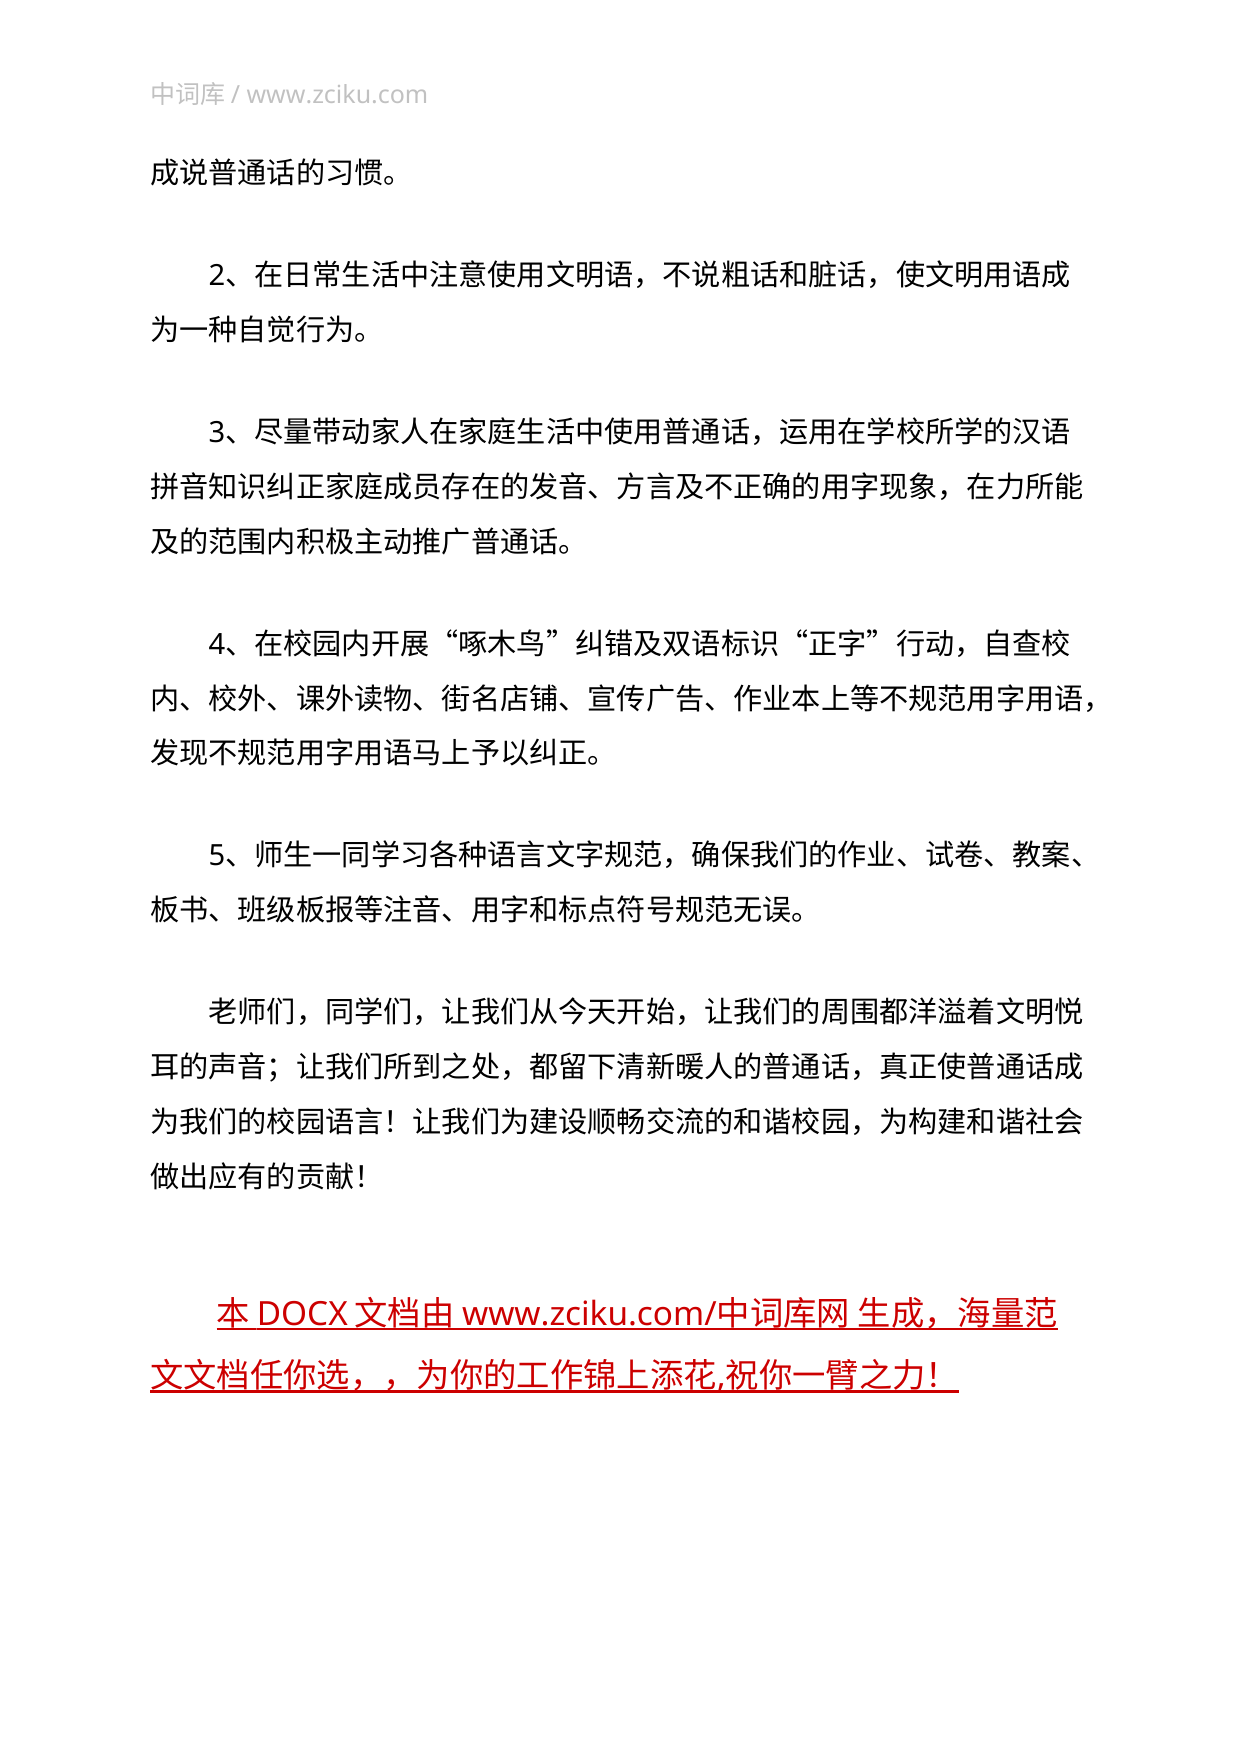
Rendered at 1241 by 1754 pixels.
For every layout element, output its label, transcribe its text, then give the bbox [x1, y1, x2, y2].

text 4、在校园内开展“啄木鸟”纠错及双语标识“正字”行动，自查校内、校外、课外读物、街名店铺、宣传广告、作业本上等不规范用字用语，发现不规范用字用语马上予以纠正。 [150, 620, 1090, 772]
text 老师们，同学们，让我们从今天开始，让我们的周围都洋溢着文明悦耳的声音；让我们所到之处，都留下清新暖人的普通话，真正使普通话成为我们的校园语言！让我们为建设顺畅交流的和谐校园，为构建和谐社会做出应有的贡献！ [150, 989, 1090, 1196]
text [150, 150, 1090, 192]
text 本DOCX文档由 www.zciku.com/中词库网 生成，海量范文文档任你选，，为你的工作锦上添花,祝你一臂之力！ [150, 1286, 1090, 1398]
text 5、师生一同学习各种语言文字规范，确保我们的作业、试卷、教案、板书、班级板报等注音、用字和标点符号规范无误。 [150, 832, 1090, 929]
text 3、尽量带动家人在家庭生活中使用普通话，运用在学校所学的汉语拼音知识纠正家庭成员存在的发音、方言及不正确的用字现象，在力所能及的范围内积极主动推广普通话。 [150, 408, 1090, 561]
text 2、在日常生活中注意使用文明语，不说粗话和脏话，使文明用语成为一种自觉行为。 [150, 252, 1090, 349]
